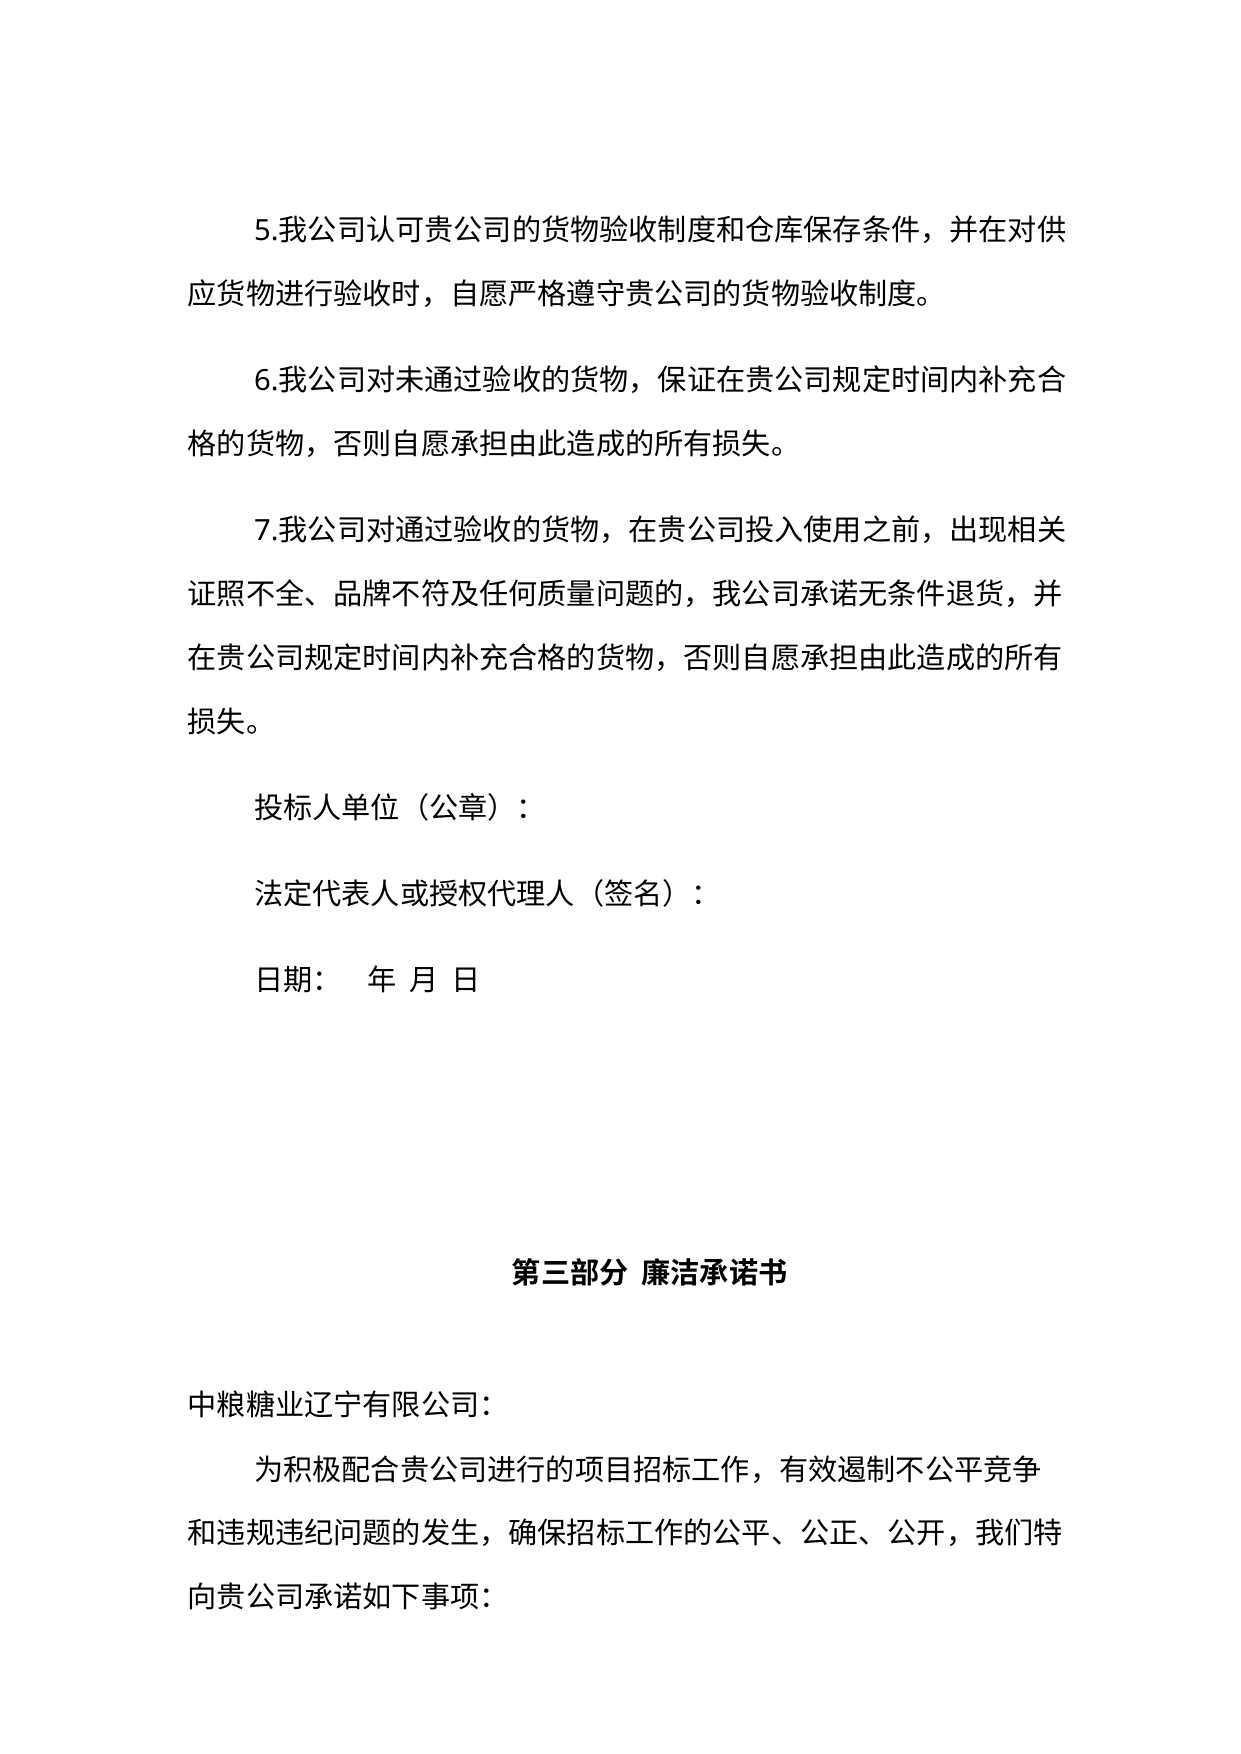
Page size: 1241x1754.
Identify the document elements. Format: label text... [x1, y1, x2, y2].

text 日期： 年 月 日 [187, 957, 1070, 999]
text 5.我公司认可贵公司的货物验收制度和仓库保存条件，并在对供应货物进行验收时，自愿严格遵守贵公司的货物验收制度。 [187, 206, 1070, 312]
text 法定代表人或授权代理人（签名）： [187, 870, 1070, 913]
text 7.我公司对通过验收的货物，在贵公司投入使用之前，出现相关证照不全、品牌不符及任何质量问题的，我公司承诺无条件退货，并在贵公司规定时间内补充合格的货物，否则自愿承担由此造成的所有损失。 [187, 506, 1070, 740]
text 投标人单位（公章）： [187, 784, 1070, 827]
text 第三部分 廉洁承诺书 [121, 1249, 1119, 1292]
text 中粮糖业辽宁有限公司： [187, 1381, 1119, 1424]
text 6.我公司对未通过验收的货物，保证在贵公司规定时间内补充合格的货物，否则自愿承担由此造成的所有损失。 [187, 356, 1070, 463]
text 为积极配合贵公司进行的项目招标工作，有效遏制不公平竞争和违规违纪问题的发生，确保招标工作的公平、公正、公开，我们特向贵公司承诺如下事项： [187, 1446, 1070, 1616]
